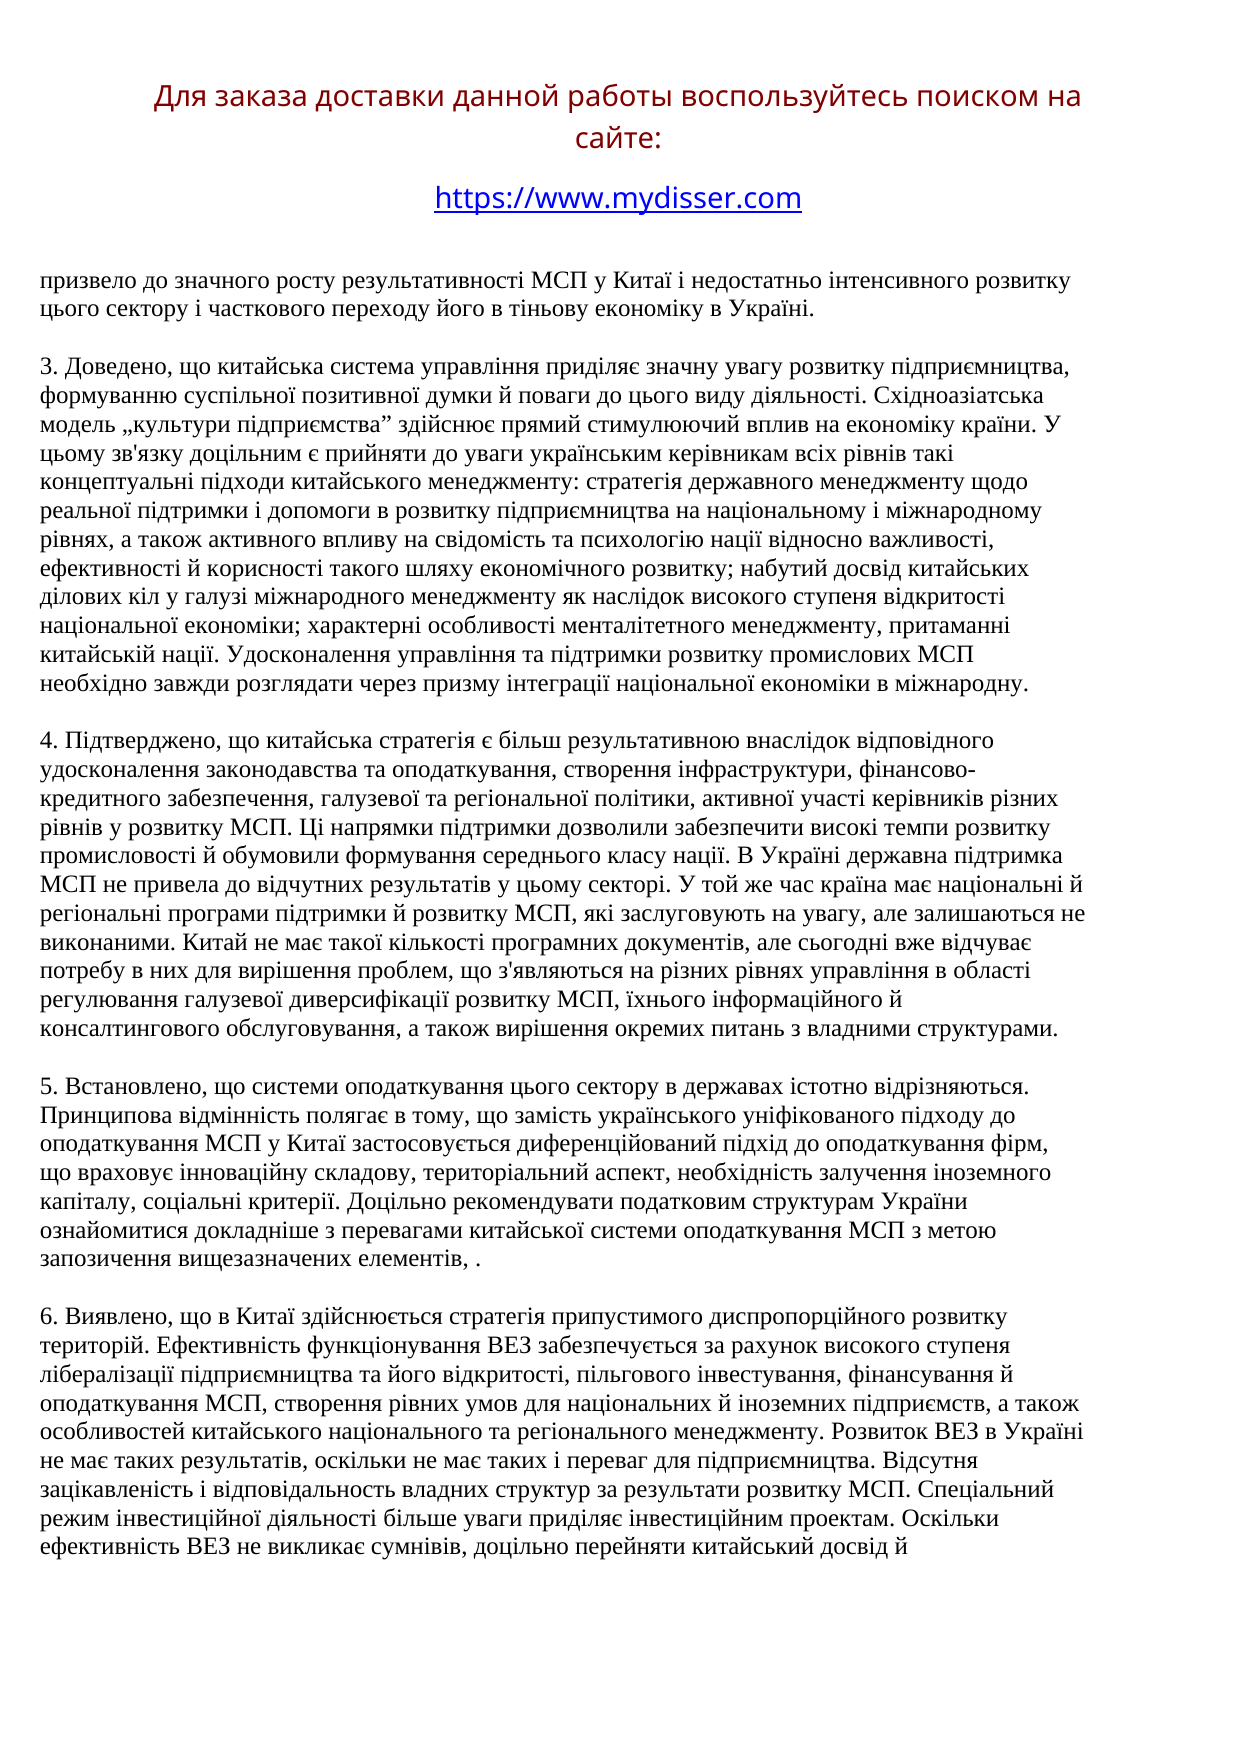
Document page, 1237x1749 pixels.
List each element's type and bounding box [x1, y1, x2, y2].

table_cell [40, 236, 1086, 1560]
